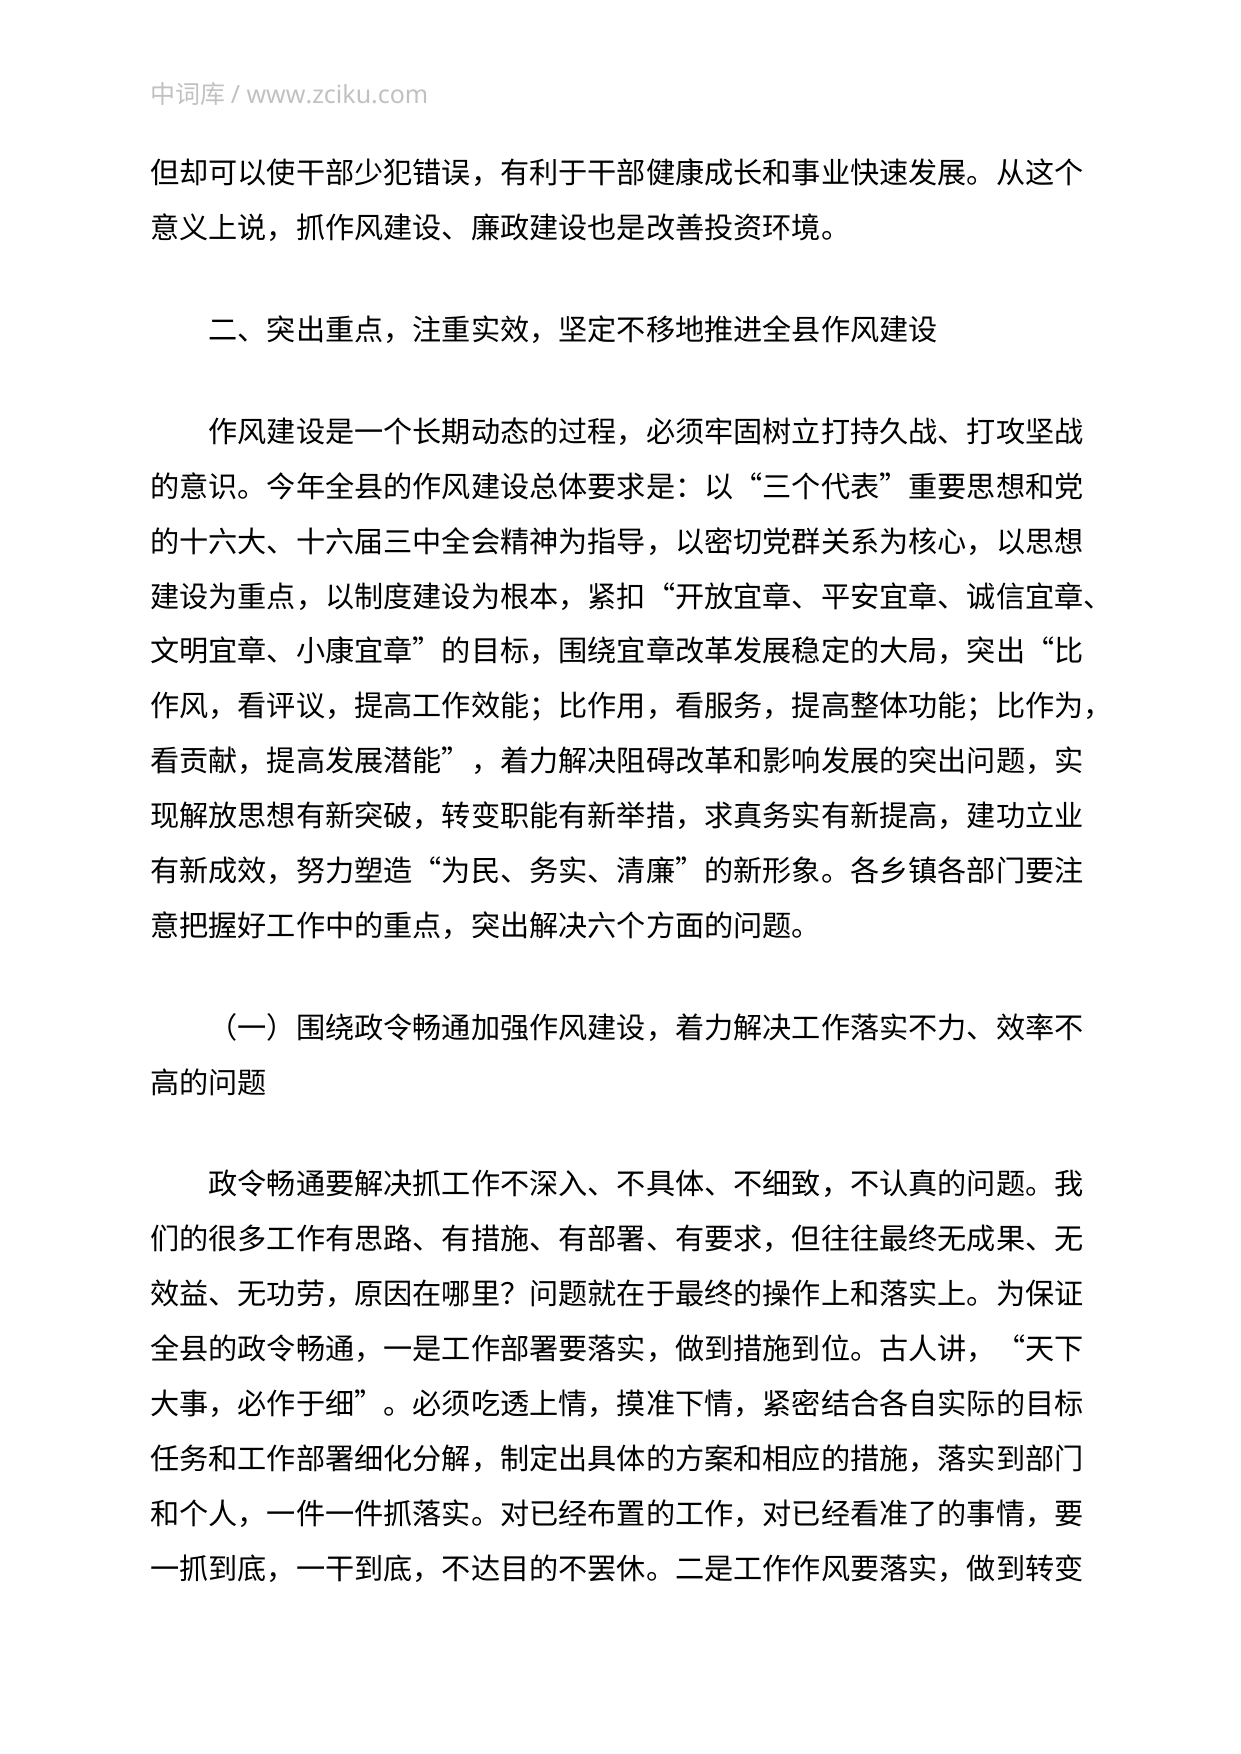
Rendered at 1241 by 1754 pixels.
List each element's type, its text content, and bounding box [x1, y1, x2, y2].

text 作风建设是一个长期动态的过程，必须牢固树立打持久战、打攻坚战的意识。今年全县的作风建设总体要求是：以“三个代表”重要思想和党的十六大、十六届三中全会精神为指导，以密切党群关系为核心，以思想建设为重点，以制度建设为根本，紧扣“开放宜章、平安宜章、诚信宜章、文明宜章、小康宜章”的目标，围绕宜章改革发展稳定的大局，突出“比作风，看评议，提高工作效能；比作用，看服务，提高整体功能；比作为，看贡献，提高发展潜能”，着力解决阻碍改革和影响发展的突出问题，实现解放思想有新突破，转变职能有新举措，求真务实有新提高，建功立业有新成效，努力塑造“为民、务实、清廉”的新形象。各乡镇各部门要注意把握好工作中的重点，突出解决六个方面的问题。 [150, 408, 1090, 945]
text （一）围绕政令畅通加强作风建设，着力解决工作落实不力、效率不高的问题 [150, 1004, 1090, 1101]
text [150, 1161, 1090, 1587]
text 二、突出重点，注重实效，坚定不移地推进全县作风建设 [150, 307, 1090, 349]
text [150, 150, 1090, 247]
